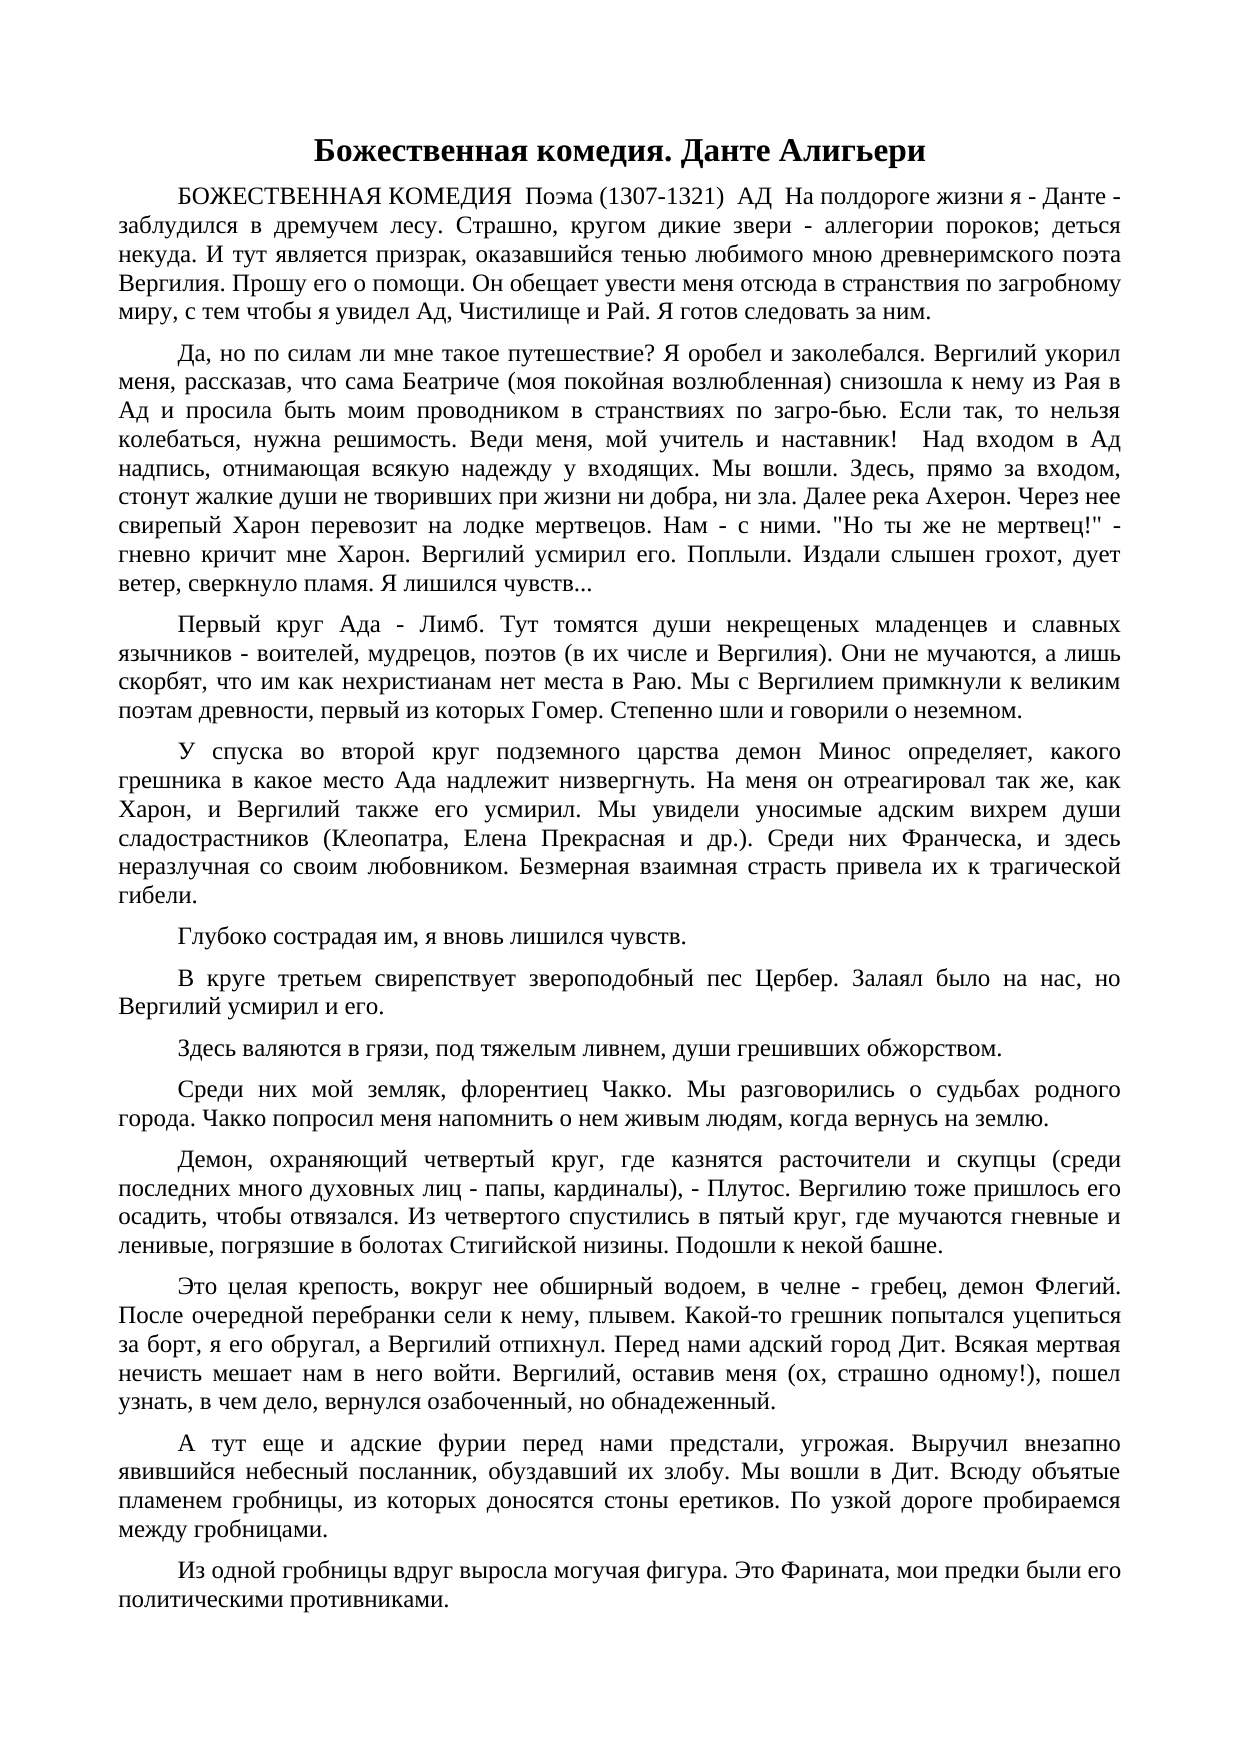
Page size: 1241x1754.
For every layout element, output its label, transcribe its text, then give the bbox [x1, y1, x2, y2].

text В круге третьем свирепствует звероподобный пес Цербер. Залаял было на нас, но Вергилий усмирил и его. [118, 963, 1122, 1020]
text Демон, охраняющий четвертый круг, где казнятся расточители и скупцы (среди последних много духовных лиц - папы, кардиналы), - Плутос. Вергилию тоже пришлось его осадить, чтобы отвязался. Из четвертого спустились в пятый круг, где мучаются гневные и ленивые, погрязшие в болотах Стигийской низины. Подошли к некой башне. [118, 1144, 1122, 1259]
text Первый круг Ада - Лимб. Тут томятся души некрещеных младенцев и славных язычников - воителей, мудрецов, поэтов (в их числе и Вергилия). Они не мучаются, а лишь скорбят, что им как нехристианам нет места в Раю. Мы с Вергилием примкнули к великим поэтам древности, первый из которых Гомер. Степенно шли и говорили о неземном. [118, 609, 1122, 724]
text Среди них мой земляк, флорентиец Чакко. Мы разговорились о судьбах родного города. Чакко попросил меня напомнить о нем живым людям, когда вернусь на землю. [118, 1074, 1122, 1131]
text Это целая крепость, вокруг нее обширный водоем, в челне - гребец, демон Флегий. После очередной перебранки сели к нему, плывем. Какой-то грешник попытался уцепиться за борт, я его обругал, а Вергилий отпихнул. Перед нами адский город Дит. Всякая мертвая нечисть мешает нам в него войти. Вергилий, оставив меня (ох, страшно одному!), пошел узнать, в чем дело, вернулся озабоченный, но обнадеженный. [118, 1271, 1122, 1415]
text Божественная комедия. Данте Алигьери [118, 131, 1122, 169]
text Да, но по силам ли мне такое путешествие? Я оробел и заколебался. Вергилий укорил меня, рассказав, что сама Беатриче (моя покойная возлюбленная) снизошла к нему из Рая в Ад и просила быть моим проводником в странствиях по загро-бью. Если так, то нельзя колебаться, нужна решимость. Веди меня, мой учитель и наставник! Над входом в Ад надпись, отнимающая всякую надежду у входящих. Мы вошли. Здесь, прямо за входом, стонут жалкие души не творивших при жизни ни добра, ни зла. Далее река Ахерон. Через нее свирепый Харон перевозит на лодке мертвецов. Нам - с ними. "Но ты же не мертвец!" - гневно кричит мне Харон. Вергилий усмирил его. Поплыли. Издали слышен грохот, дует ветер, сверкнуло пламя. Я лишился чувств... [118, 338, 1122, 596]
text Глубоко сострадая им, я вновь лишился чувств. [118, 921, 1122, 950]
text БОЖЕСТВЕННАЯ КОМЕДИЯ Поэма (1307-1321) АД На полдороге жизни я - Данте - заблудился в дремучем лесу. Страшно, кругом дикие звери - аллегории пороков; деться некуда. И тут является призрак, оказавшийся тенью любимого мною древнеримского поэта Вергилия. Прошу его о помощи. Он обещает увести меня отсюда в странствия по загробному миру, с тем чтобы я увидел Ад, Чистилище и Рай. Я готов следовать за ним. [118, 181, 1122, 325]
text У спуска во второй круг подземного царства демон Минос определяет, какого грешника в какое место Ада надлежит низвергнуть. На меня он отреагировал так же, как Харон, и Вергилий также его усмирил. Мы увидели уносимые адским вихрем души сладострастников (Клеопатра, Елена Прекрасная и др.). Среди них Франческа, и здесь неразлучная со своим любовником. Безмерная взаимная страсть привела их к трагической гибели. [118, 736, 1122, 909]
text Из одной гробницы вдруг выросла могучая фигура. Это Фарината, мои предки были его политическими противниками. [118, 1555, 1122, 1613]
text А тут еще и адские фурии перед нами предстали, угрожая. Выручил внезапно явившийся небесный посланник, обуздавший их злобу. Мы вошли в Дит. Всюду объятые пламенем гробницы, из которых доносятся стоны еретиков. По узкой дороге пробираемся между гробницами. [118, 1428, 1122, 1543]
text Здесь валяются в грязи, под тяжелым ливнем, души грешивших обжорством. [118, 1033, 1122, 1061]
